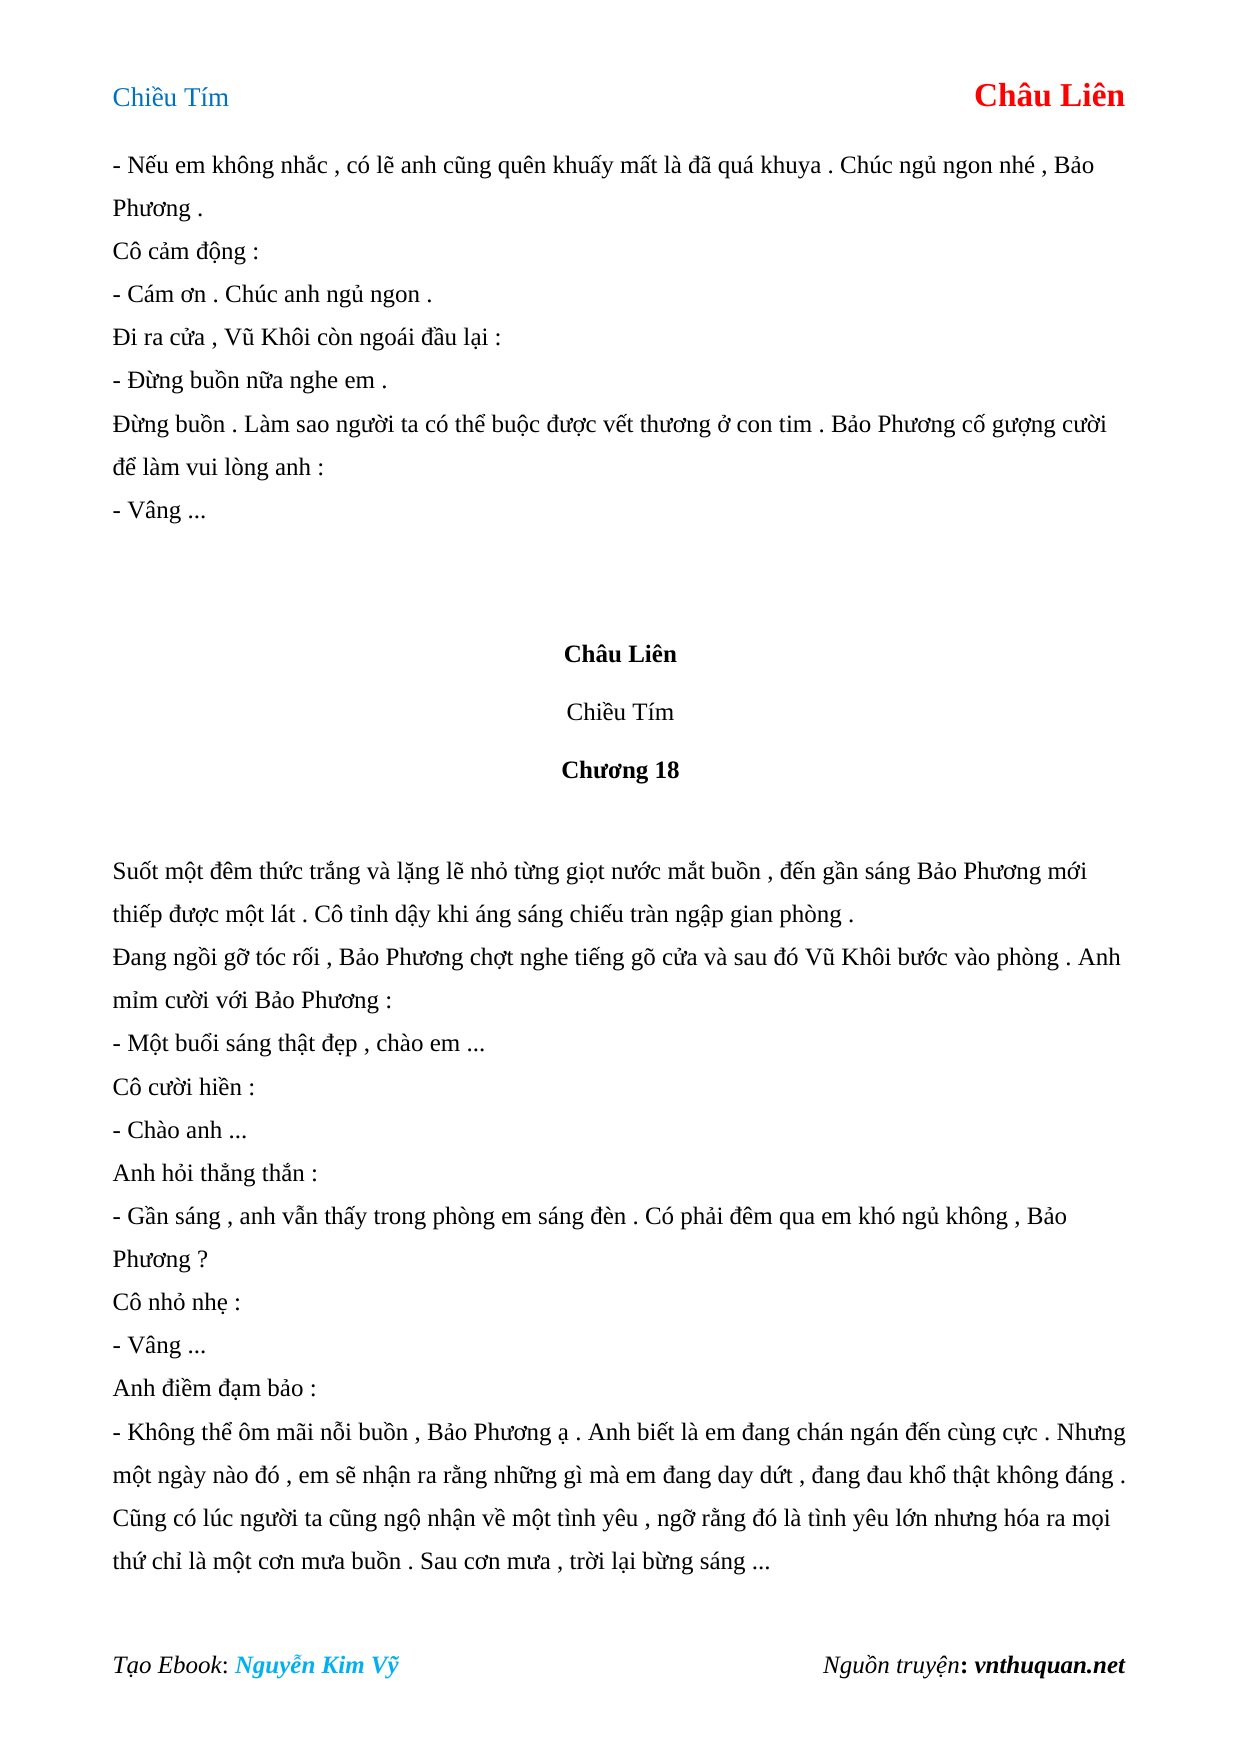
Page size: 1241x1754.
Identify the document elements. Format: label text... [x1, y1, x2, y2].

text Châu Liên [112, 639, 1128, 668]
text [112, 813, 1128, 1575]
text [112, 150, 1128, 567]
text Chiều Tím [112, 697, 1128, 726]
text Chương 18 [112, 755, 1128, 784]
